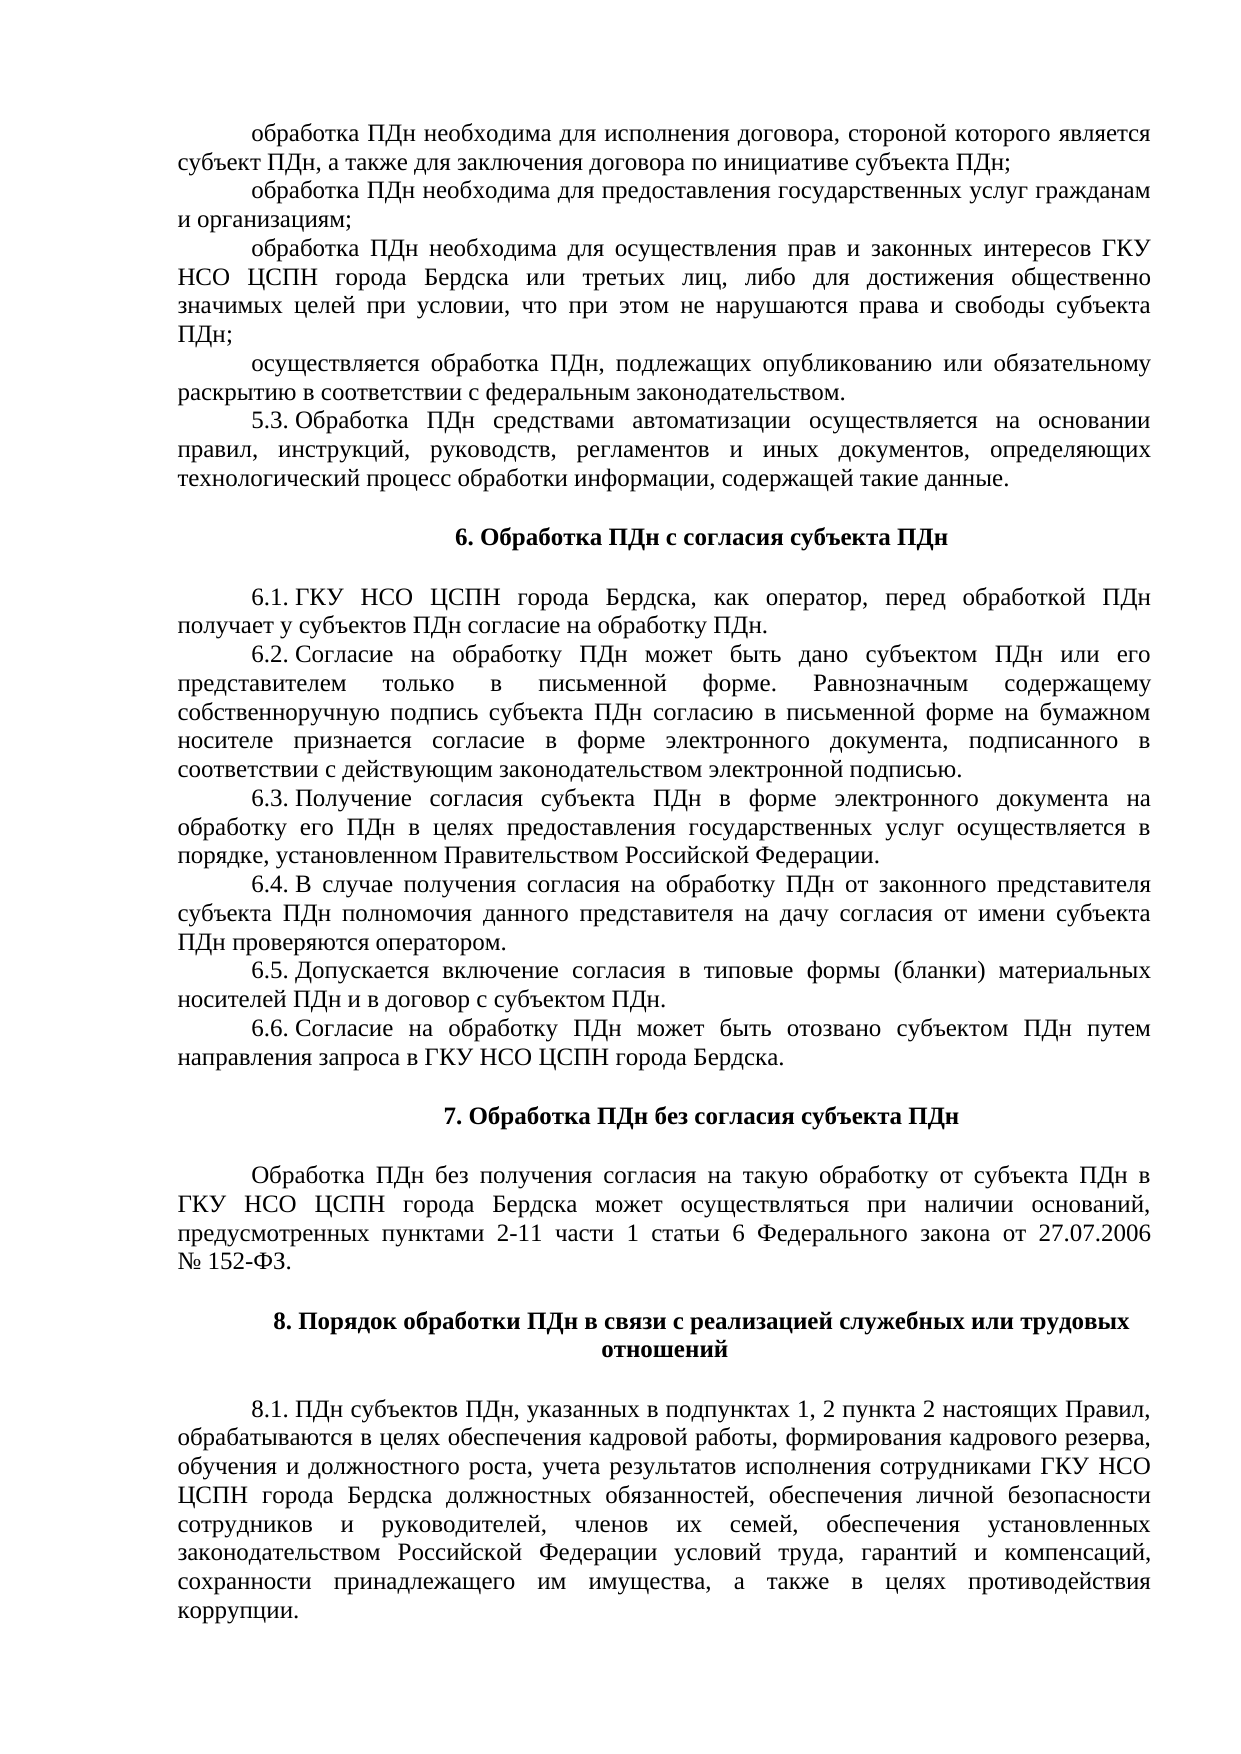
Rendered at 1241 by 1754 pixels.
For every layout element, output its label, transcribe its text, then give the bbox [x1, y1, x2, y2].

text 6.4. В случае получения согласия на обработку ПДн от законного представителя субъекта ПДн полномочия данного представителя на дачу согласия от имени субъекта ПДн проверяются оператором. [177, 869, 1152, 955]
text Обработка ПДн без получения согласия на такую обработку от субъекта ПДн в ГКУ НСО ЦСПН города Бердска может осуществляться при наличии оснований, предусмотренных пунктами 2-11 части 1 статьи 6 Федерального закона от 27.07.2006 № 152-ФЗ. [177, 1160, 1152, 1275]
text 6.3. Получение согласия субъекта ПДн в форме электронного документа на обработку его ПДн в целях предоставления государственных услуг осуществляется в порядке, установленном Правительством Российской Федерации. [177, 783, 1152, 869]
text 6. Обработка ПДн с согласия субъекта ПДн [177, 522, 1152, 551]
text 6.6. Согласие на обработку ПДн может быть отозвано субъектом ПДн путем направления запроса в ГКУ НСО ЦСПН города Бердска. [177, 1013, 1152, 1070]
text 5.3. Обработка ПДн средствами автоматизации осуществляется на основании правил, инструкций, руководств, регламентов и иных документов, определяющих технологический процесс обработки информации, содержащей такие данные. [177, 406, 1152, 492]
text 6.5. Допускается включение согласия в типовые формы (бланки) материальных носителей ПДн и в договор с субъектом ПДн. [177, 955, 1152, 1013]
text обработка ПДн необходима для осуществления прав и законных интересов ГКУ НСО ЦСПН города Бердска или третьих лиц, либо для достижения общественно значимых целей при условии, что при этом не нарушаются права и свободы субъекта ПДн; [177, 233, 1152, 348]
text 8. Порядок обработки ПДн в связи с реализацией служебных или трудовых отношений [177, 1306, 1152, 1363]
text осуществляется обработка ПДн, подлежащих опубликованию или обязательному раскрытию в соответствии с федеральным законодательством. [177, 348, 1152, 406]
text обработка ПДн необходима для предоставления государственных услуг гражданам и организациям; [177, 176, 1152, 233]
text 7. Обработка ПДн без согласия субъекта ПДн [177, 1101, 1152, 1130]
text 6.1. ГКУ НСО ЦСПН города Бердска, как оператор, перед обработкой ПДн получает у субъектов ПДн согласие на обработку ПДн. [177, 582, 1152, 639]
text обработка ПДн необходима для исполнения договора, стороной которого является субъект ПДн, а также для заключения договора по инициативе субъекта ПДн; [177, 118, 1152, 176]
text 6.2. Согласие на обработку ПДн может быть дано субъектом ПДн или его представителем только в письменной форме. Равнозначным содержащему собственноручную подпись субъекта ПДн согласию в письменной форме на бумажном носителе признается согласие в форме электронного документа, подписанного в соответствии с действующим законодательством электронной подписью. [177, 639, 1152, 783]
text 8.1. ПДн субъектов ПДн, указанных в подпунктах 1, 2 пункта 2 настоящих Правил, обрабатываются в целях обеспечения кадровой работы, формирования кадрового резерва, обучения и должностного роста, учета результатов исполнения сотрудниками ГКУ НСО ЦСПН города Бердска должностных обязанностей, обеспечения личной безопасности сотрудников и руководителей, членов их семей, обеспечения установленных законодательством Российской Федерации условий труда, гарантий и компенсаций, сохранности принадлежащего им имущества, а также в целях противодействия коррупции. [177, 1394, 1152, 1624]
